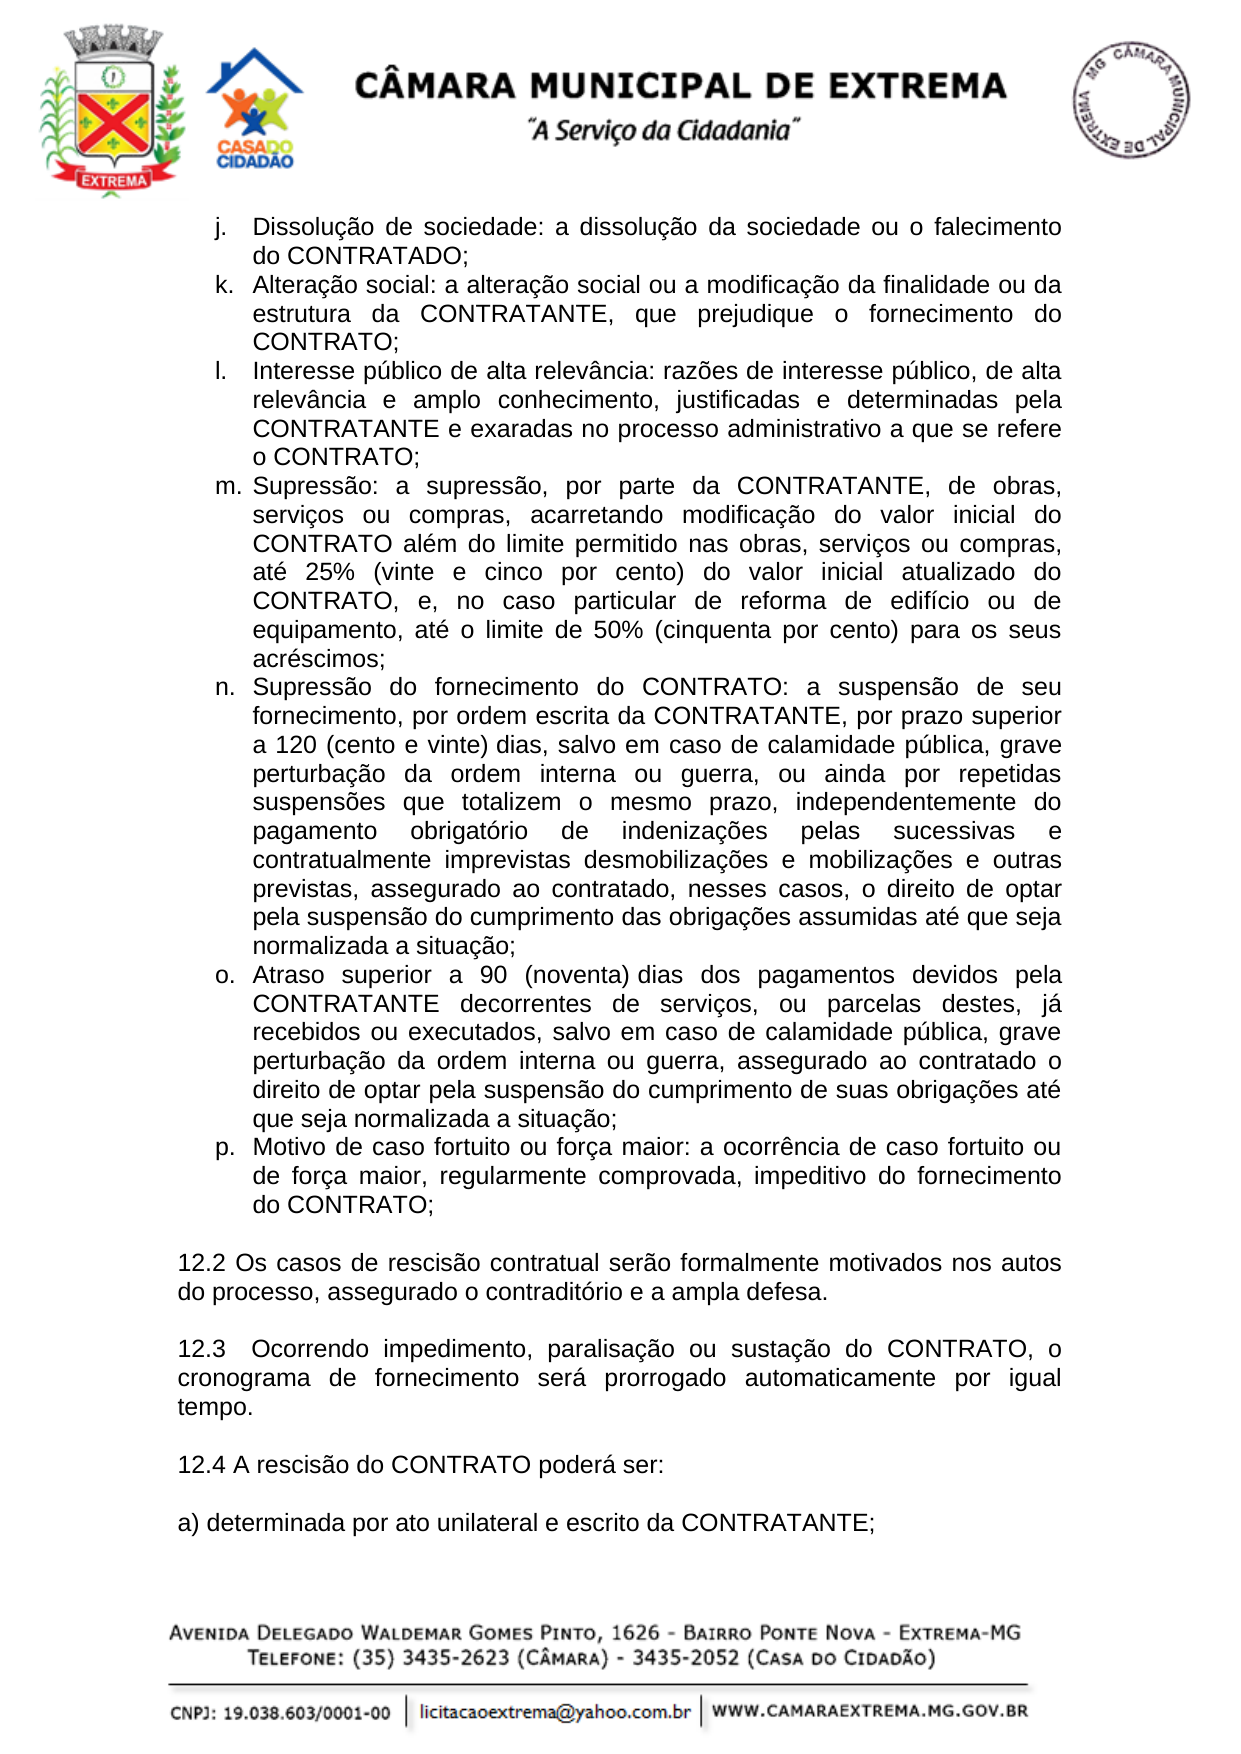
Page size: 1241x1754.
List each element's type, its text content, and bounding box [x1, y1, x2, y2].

list Motivo de caso fortuito ou força maior: a ocorrência de caso fortuito ou de força maior, regularmente comprovada, impeditivo do fornecimento do CONTRATO; [215, 1132, 1063, 1219]
list Ocorrendo impedimento, paralisação ou sustação do CONTRATO, o cronograma de fornecimento será prorrogado automaticamente por igual tempo. [177, 1334, 1063, 1421]
text a) determinada por ato unilateral e escrito da CONTRATANTE; [177, 1508, 1063, 1537]
list Atraso superior a 90 (noventa) dias dos pagamentos devidos pela CONTRATANTE decorrentes de serviços, ou parcelas destes, já recebidos ou executados, salvo em caso de calamidade pública, grave perturbação da ordem interna ou guerra, assegurado ao contratado o direito de optar pela suspensão do cumprimento de suas obrigações até que seja normalizada a situação; [215, 960, 1063, 1132]
picture [0, 1596, 1239, 1753]
text 12.4 A rescisão do CONTRATO poderá ser: [177, 1450, 1063, 1479]
list Supressão do fornecimento do CONTRATO: a suspensão de seu fornecimento, por ordem escrita da CONTRATANTE, por prazo superior a 120 (cento e vinte) dias, salvo em caso de calamidade pública, grave perturbação da ordem interna ou guerra, ou ainda por repetidas suspensões que totalizem o mesmo prazo, independentemente do pagamento obrigatório de indenizações pelas sucessivas e contratualmente imprevistas desmobilizações e mobilizações e outras previstas, assegurado ao contratado, nesses casos, o direito de optar pela suspensão do cumprimento das obrigações assumidas até que seja normalizada a situação; [215, 672, 1063, 960]
list Supressão: a supressão, por parte da CONTRATANTE, de obras, serviços ou compras, acarretando modificação do valor inicial do CONTRATO além do limite permitido nas obras, serviços ou compras, até 25% (vinte e cinco por cento) do valor inicial atualizado do CONTRATO, e, no caso particular de reforma de edifício ou de equipamento, até o limite de 50% (cinquenta por cento) para os seus acréscimos; [215, 471, 1063, 672]
text 12.2 Os casos de rescisão contratual serão formalmente motivados nos autos do processo, assegurado o contraditório e a ampla defesa. [177, 1248, 1063, 1305]
picture [0, 0, 1239, 213]
list Interesse público de alta relevância: razões de interesse público, de alta relevância e amplo conhecimento, justificadas e determinadas pela CONTRATANTE e exaradas no processo administrativo a que se refere o CONTRATO; [215, 356, 1063, 471]
list Alteração social: a alteração social ou a modificação da finalidade ou da estrutura da CONTRATANTE, que prejudique o fornecimento do CONTRATO; [215, 270, 1063, 356]
list Dissolução de sociedade: a dissolução da sociedade ou o falecimento do CONTRATADO; [215, 158, 1063, 270]
